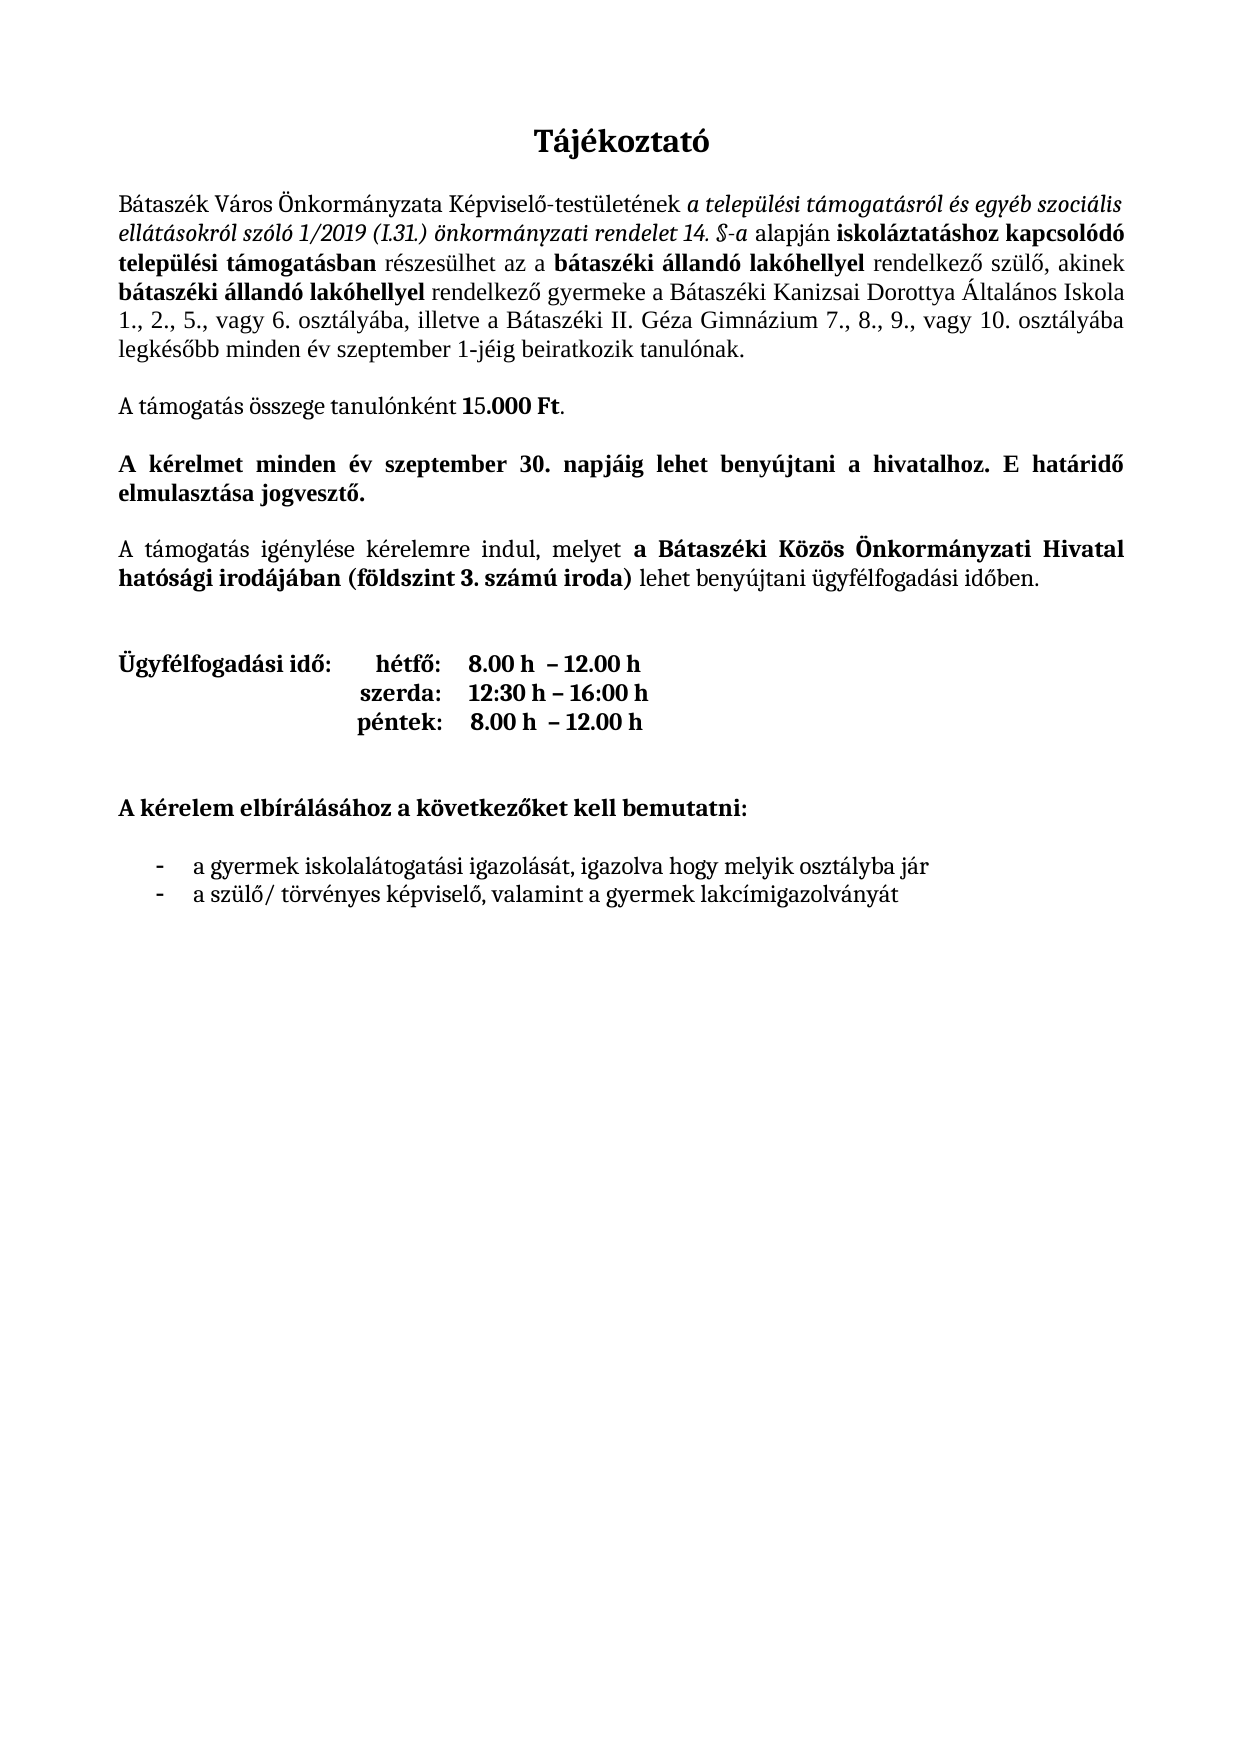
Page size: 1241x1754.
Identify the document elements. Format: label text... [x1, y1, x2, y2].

list a gyermek iskolalátogatási igazolását, igazolva hogy melyik osztályba jár [156, 852, 1125, 880]
text Ügyfélfogadási idő: hétfő: 8.00 h – 12.00 h [118, 650, 1125, 679]
text Bátaszék Város Önkormányzata Képviselő-testületének a települési támogatásról és egyéb szociális ellátásokról szóló 1/2019 (I.31.) önkormányzati rendelet 14. §-a alapján iskoláztatáshoz kapcsolódó települési támogatásban részesülhet az a bátaszéki állandó lakóhellyel rendelkező szülő, akinek bátaszéki állandó lakóhellyel rendelkező gyermeke a Bátaszéki Kanizsai Dorottya Általános Iskola 1., 2., 5., vagy 6. osztályába, illetve a Bátaszéki II. Géza Gimnázium 7., 8., 9., vagy 10. osztályába legkésőbb minden év szeptember 1-jéig beiratkozik tanulónak. [118, 189, 1125, 363]
text A támogatás igénylése kérelemre indul, melyet a Bátaszéki Közös Önkormányzati Hivatal hatósági irodájában (földszint 3. számú iroda) lehet benyújtani ügyfélfogadási időben. [118, 535, 1125, 593]
text A kérelem elbírálásához a következőket kell bemutatni: [118, 794, 1125, 823]
text Tájékoztató [118, 122, 1125, 161]
text péntek: 8.00 h – 12.00 h [118, 708, 1125, 737]
text szerda: 12:30 h – 16:00 h [118, 679, 1125, 708]
text A kérelmet minden év szeptember 30. napjáig lehet benyújtani a hivatalhoz. E határidő elmulasztása jogvesztő. [118, 449, 1125, 507]
list a szülő/ törvényes képviselő, valamint a gyermek lakcímigazolványát [156, 880, 1125, 909]
text A támogatás összege tanulónként 15.000 Ft. [118, 392, 1125, 420]
